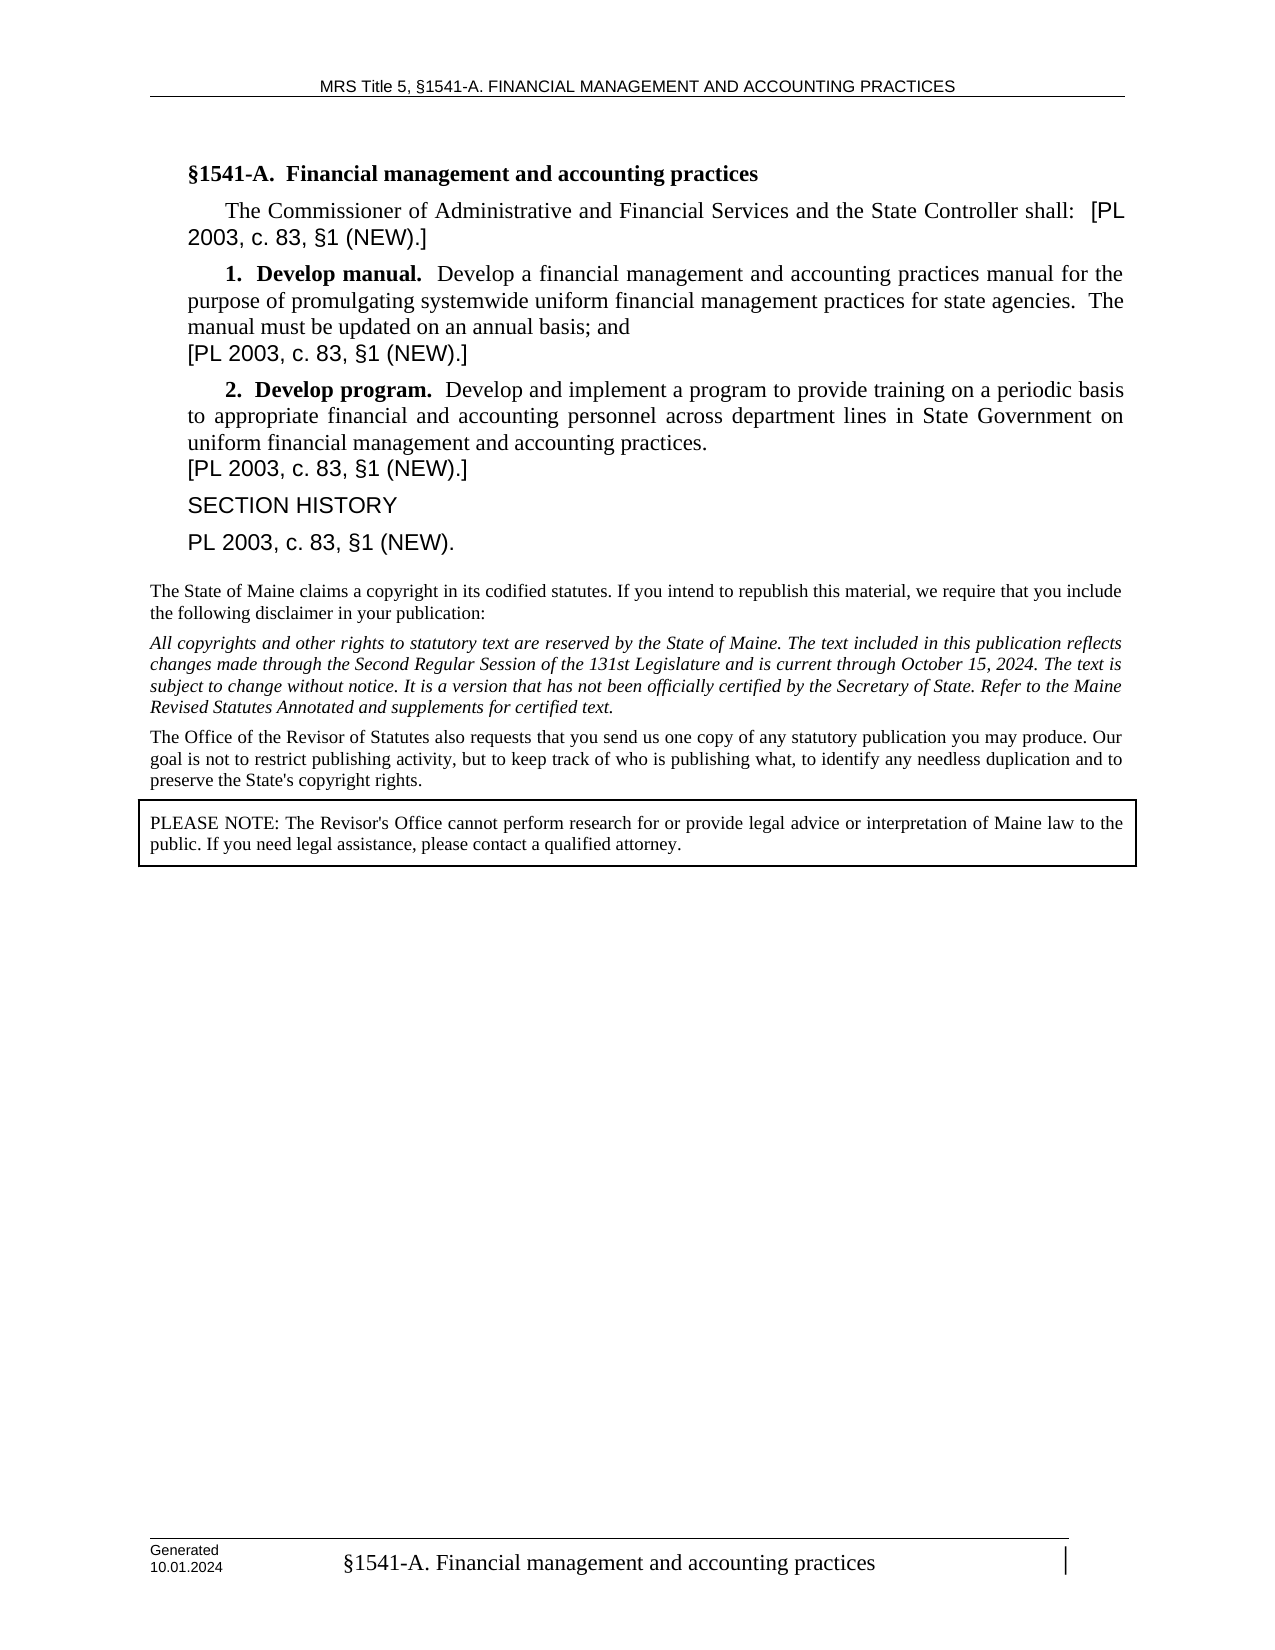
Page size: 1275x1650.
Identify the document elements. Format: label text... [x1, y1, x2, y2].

text SECTION HISTORY [187, 492, 1125, 518]
text 2. Develop program. Develop and implement a program to provide training on a periodic basis to appropriate financial and accounting personnel across department lines in State Government on uniform financial management and accounting practices. [187, 376, 1125, 455]
text All copyrights and other rights to statutory text are reserved by the State of Maine. The text included in this publication reflects changes made through the Second Regular Session of the 131st Legislature and is current through October 15, 2024 . The text is subject to change without notice. It is a version that has not been officially certified by the Secretary of State. Refer to the Maine Revised Statutes Annotated and supplements for certified text. [150, 632, 1125, 718]
text 1. Develop manual. Develop a financial management and accounting practices manual for the purpose of promulgating systemwide uniform financial management practices for state agencies. The manual must be updated on an annual basis; and [187, 260, 1125, 339]
text The Commissioner of Administrative and Financial Services and the State Controller shall: [PL 2003, c. 83, §1 (NEW).] [187, 197, 1125, 250]
text The Office of the Revisor of Statutes also requests that you send us one copy of any statutory publication you may produce. Our goal is not to restrict publishing activity, but to keep track of who is publishing what, to identify any needless duplication and to preserve the State's copyright rights. [150, 726, 1125, 791]
text §1541-A. Financial management and accounting practices [187, 160, 1125, 187]
text PLEASE NOTE: The Revisor's Office cannot perform research for or provide legal advice or interpretation of Maine law to the public. If you need legal assistance, please contact a qualified attorney. [140, 801, 1135, 865]
text [PL 2003, c. 83, §1 (NEW).] [187, 339, 1125, 366]
text The State of Maine claims a copyright in its codified statutes. If you intend to republish this material, we require that you include the following disclaimer in your publication: [150, 580, 1125, 623]
text PL 2003, c. 83, §1 (NEW). [187, 529, 1125, 555]
text [PL 2003, c. 83, §1 (NEW).] [187, 455, 1125, 482]
